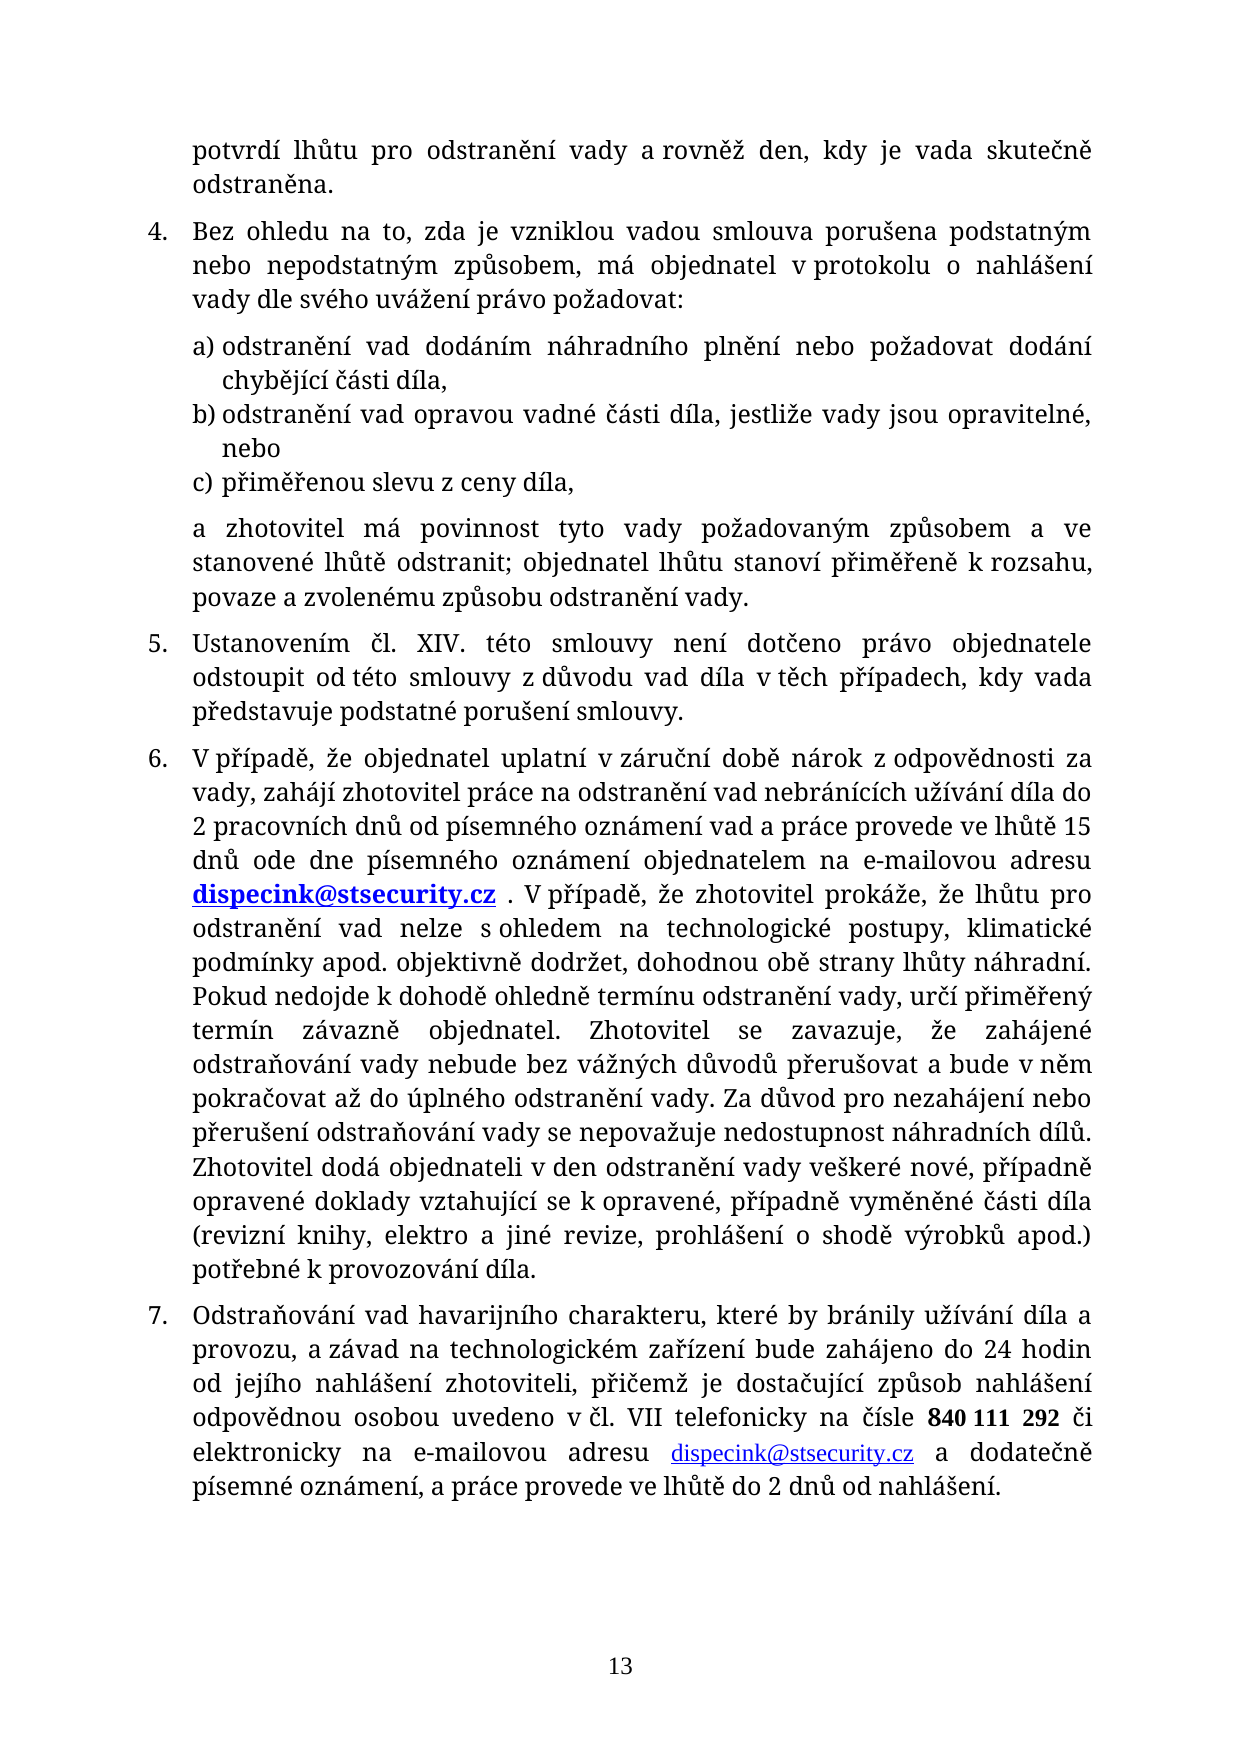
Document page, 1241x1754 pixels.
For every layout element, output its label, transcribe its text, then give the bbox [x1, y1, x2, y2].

text a zhotovitel má povinnost tyto vady požadovaným způsobem a ve stanovené lhůtě odstranit; objednatel lhůtu stanoví přiměřeně k rozsahu, povaze a zvolenému způsobu odstranění vady. [148, 511, 1093, 613]
list Bez ohledu na to, zda je vzniklou vadou smlouva porušena podstatným nebo nepodstatným způsobem, má objednatel v protokolu o nahlášení vady dle svého uvážení právo požadovat: [148, 213, 1093, 316]
text 6. V případě, že objednatel uplatní v záruční době nárok z odpovědnosti za vady, zahájí zhotovitel práce na odstranění vad nebránících užívání díla do 2 pracovních dnů od písemného oznámení vad a práce provede ve lhůtě 15 dnů ode dne písemného oznámení objednatelem na e-mailovou adresu dispecink@stsecurity.cz . V případě, že zhotovitel prokáže, že lhůtu pro odstranění vad nelze s ohledem na technologické postupy, klimatické podmínky apod. objektivně dodržet, dohodnou obě strany lhůty náhradní. Pokud nedojde k dohodě ohledně termínu odstranění vady, určí přiměřený termín závazně objednatel. Zhotovitel se zavazuje, že zahájené odstraňování vady nebude bez vážných důvodů přerušovat a bude v něm pokračovat až do úplného odstranění vady. Za důvod pro nezahájení nebo přerušení odstraňování vady se nepovažuje nedostupnost náhradních dílů. Zhotovitel dodá objednateli v den odstranění vady veškeré nové, případně opravené doklady vztahující se k opravené, případně vyměněné části díla (revizní knihy, elektro a jiné revize, prohlášení o shodě výrobků apod.) potřebné k provozování díla. [148, 740, 1093, 1285]
subtitle odstranění vad dodáním náhradního plnění nebo požadovat dodání chybějící části díla, [192, 328, 1093, 396]
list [148, 133, 1093, 201]
text 5. Ustanovením čl. XIV. této smlouvy není dotčeno právo objednatele odstoupit od této smlouvy z důvodu vad díla v těch případech, kdy vada představuje podstatné porušení smlouvy. [148, 626, 1093, 728]
text 7. Odstraňování vad havarijního charakteru, které by bránily užívání díla a provozu, a závad na technologickém zařízení bude zahájeno do 24 hodin od jejího nahlášení zhotoviteli, přičemž je dostačující způsob nahlášení odpovědnou osobou uvedeno v čl. VII telefonicky na čísle 840 111 292 či elektronicky na e-mailovou adresu dispecink@stsecurity.cz a dodatečně písemné oznámení, a práce provede ve lhůtě do 2 dnů od nahlášení. [148, 1298, 1093, 1502]
subtitle odstranění vad opravou vadné části díla, jestliže vady jsou opravitelné, nebo [192, 396, 1093, 464]
subtitle přiměřenou slevu z ceny díla, [192, 464, 1093, 498]
